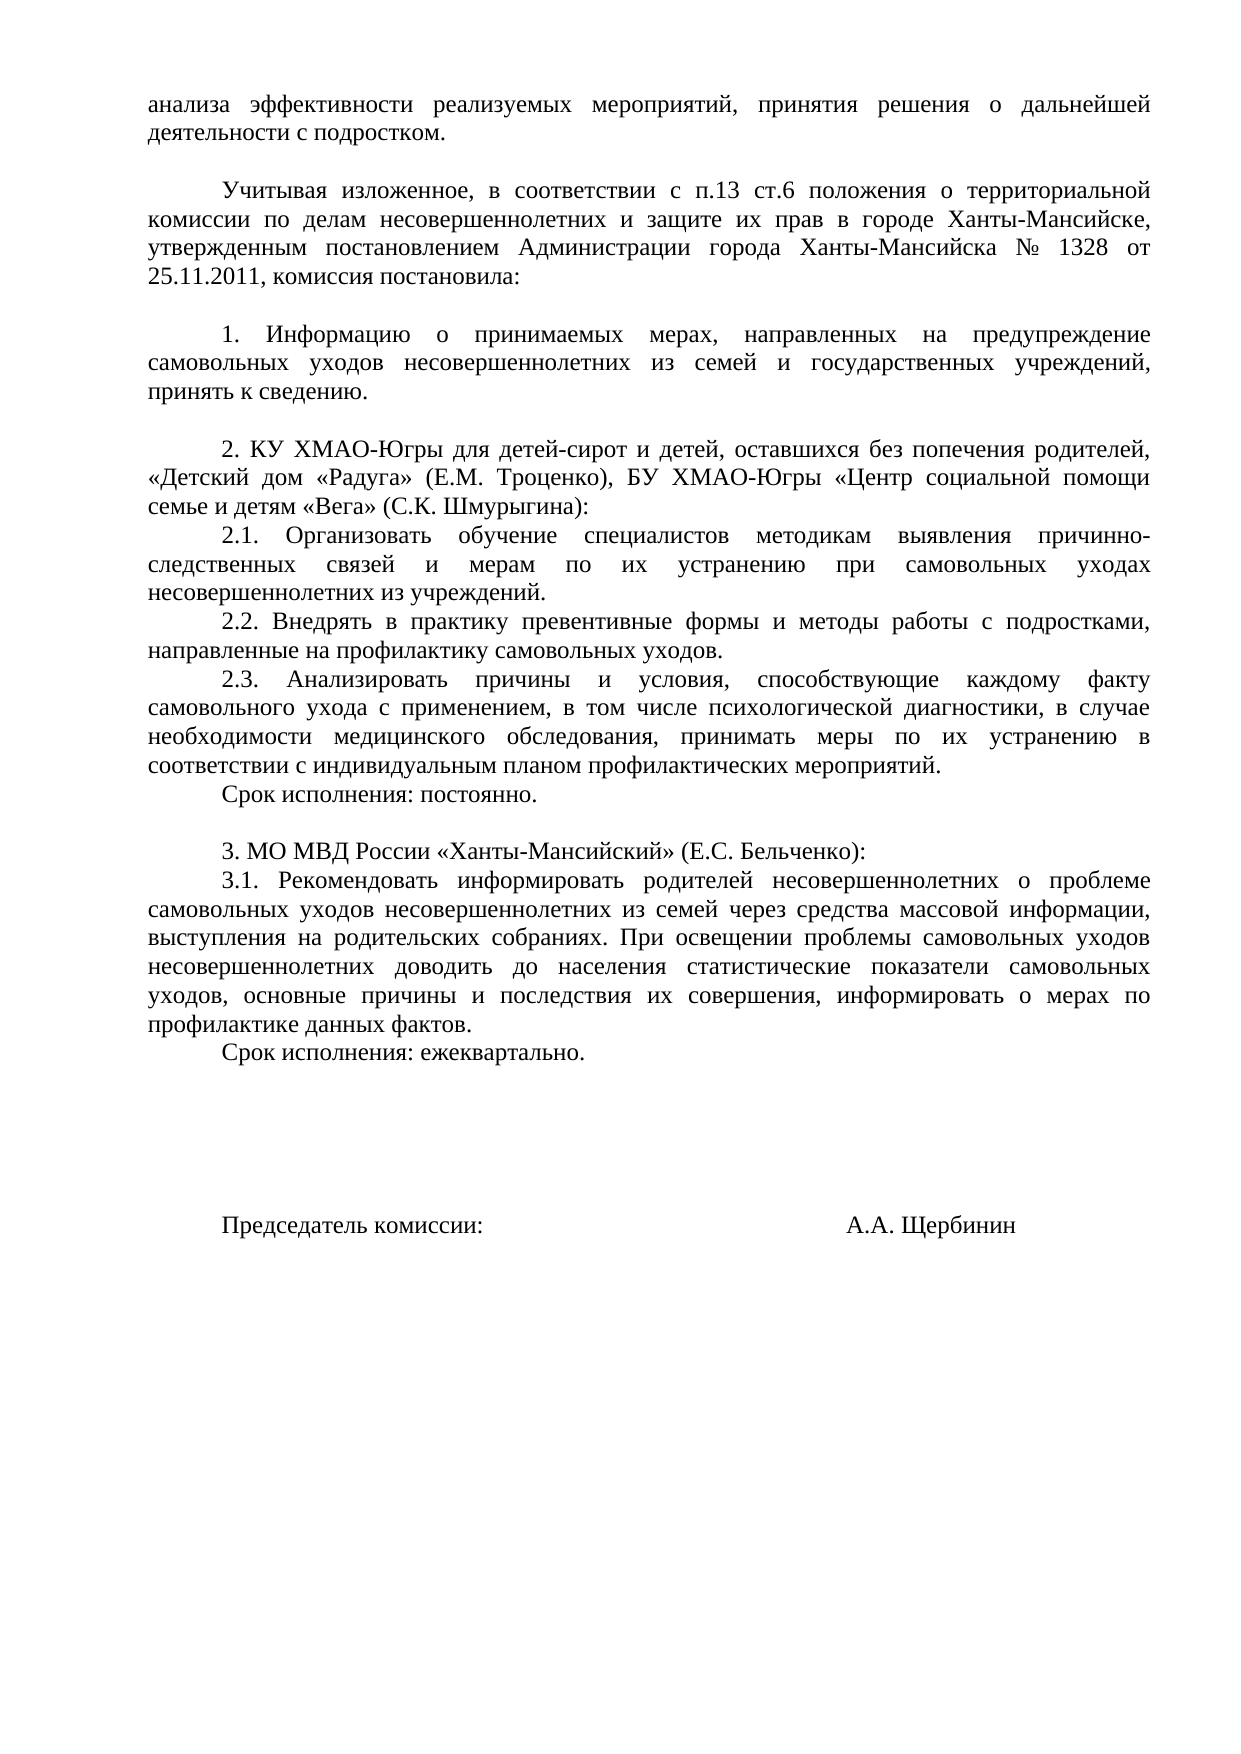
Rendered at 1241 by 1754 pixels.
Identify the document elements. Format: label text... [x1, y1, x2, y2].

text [148, 89, 1152, 146]
text 2.2. Внедрять в практику превентивные формы и методы работы с подростками, направленные на профилактику самовольных уходов. [148, 606, 1152, 664]
text 1. Информацию о принимаемых мерах, направленных на предупреждение самовольных уходов несовершеннолетних из семей и государственных учреждений, принять к сведению. [148, 319, 1152, 405]
text Срок исполнения: постоянно. [148, 779, 1152, 807]
text Учитывая изложенное, в соответствии с п.13 ст.6 положения о территориальной комиссии по делам несовершеннолетних и защите их прав в городе Ханты-Мансийске, утвержденным постановлением Администрации города Ханты-Мансийска № 1328 от 25.11.2011, комиссия постановила: [148, 175, 1152, 290]
text 3. МО МВД России «Ханты-Мансийский» (Е.С. Бельченко): [148, 836, 1152, 865]
text 3.1. Рекомендовать информировать родителей несовершеннолетних о проблеме самовольных уходов несовершеннолетних из семей через средства массовой информации, выступления на родительских собраниях. При освещении проблемы самовольных уходов несовершеннолетних доводить до населения статистические показатели самовольных уходов, основные причины и последствия их совершения, информировать о мерах по профилактике данных фактов. [148, 865, 1152, 1037]
text 2.1. Организовать обучение специалистов методикам выявления причинно-следственных связей и мерам по их устранению при самовольных уходах несовершеннолетних из учреждений. [148, 520, 1152, 606]
list 2. КУ ХМАО-Югры для детей-сирот и детей, оставшихся без попечения родителей, «Детский дом «Радуга» (Е.М. Троценко), БУ ХМАО-Югры «Центр социальной помощи семье и детям «Вега» (С.К. Шмурыгина): [148, 434, 1152, 520]
text 2.3. Анализировать причины и условия, способствующие каждому факту самовольного ухода с применением, в том числе психологической диагностики, в случае необходимости медицинского обследования, принимать меры по их устранению в соответствии с индивидуальным планом профилактических мероприятий. [148, 664, 1152, 779]
text Срок исполнения: ежеквартально. [148, 1037, 1152, 1066]
text Председатель комиссии: А.А. Щербинин [148, 1210, 1152, 1239]
